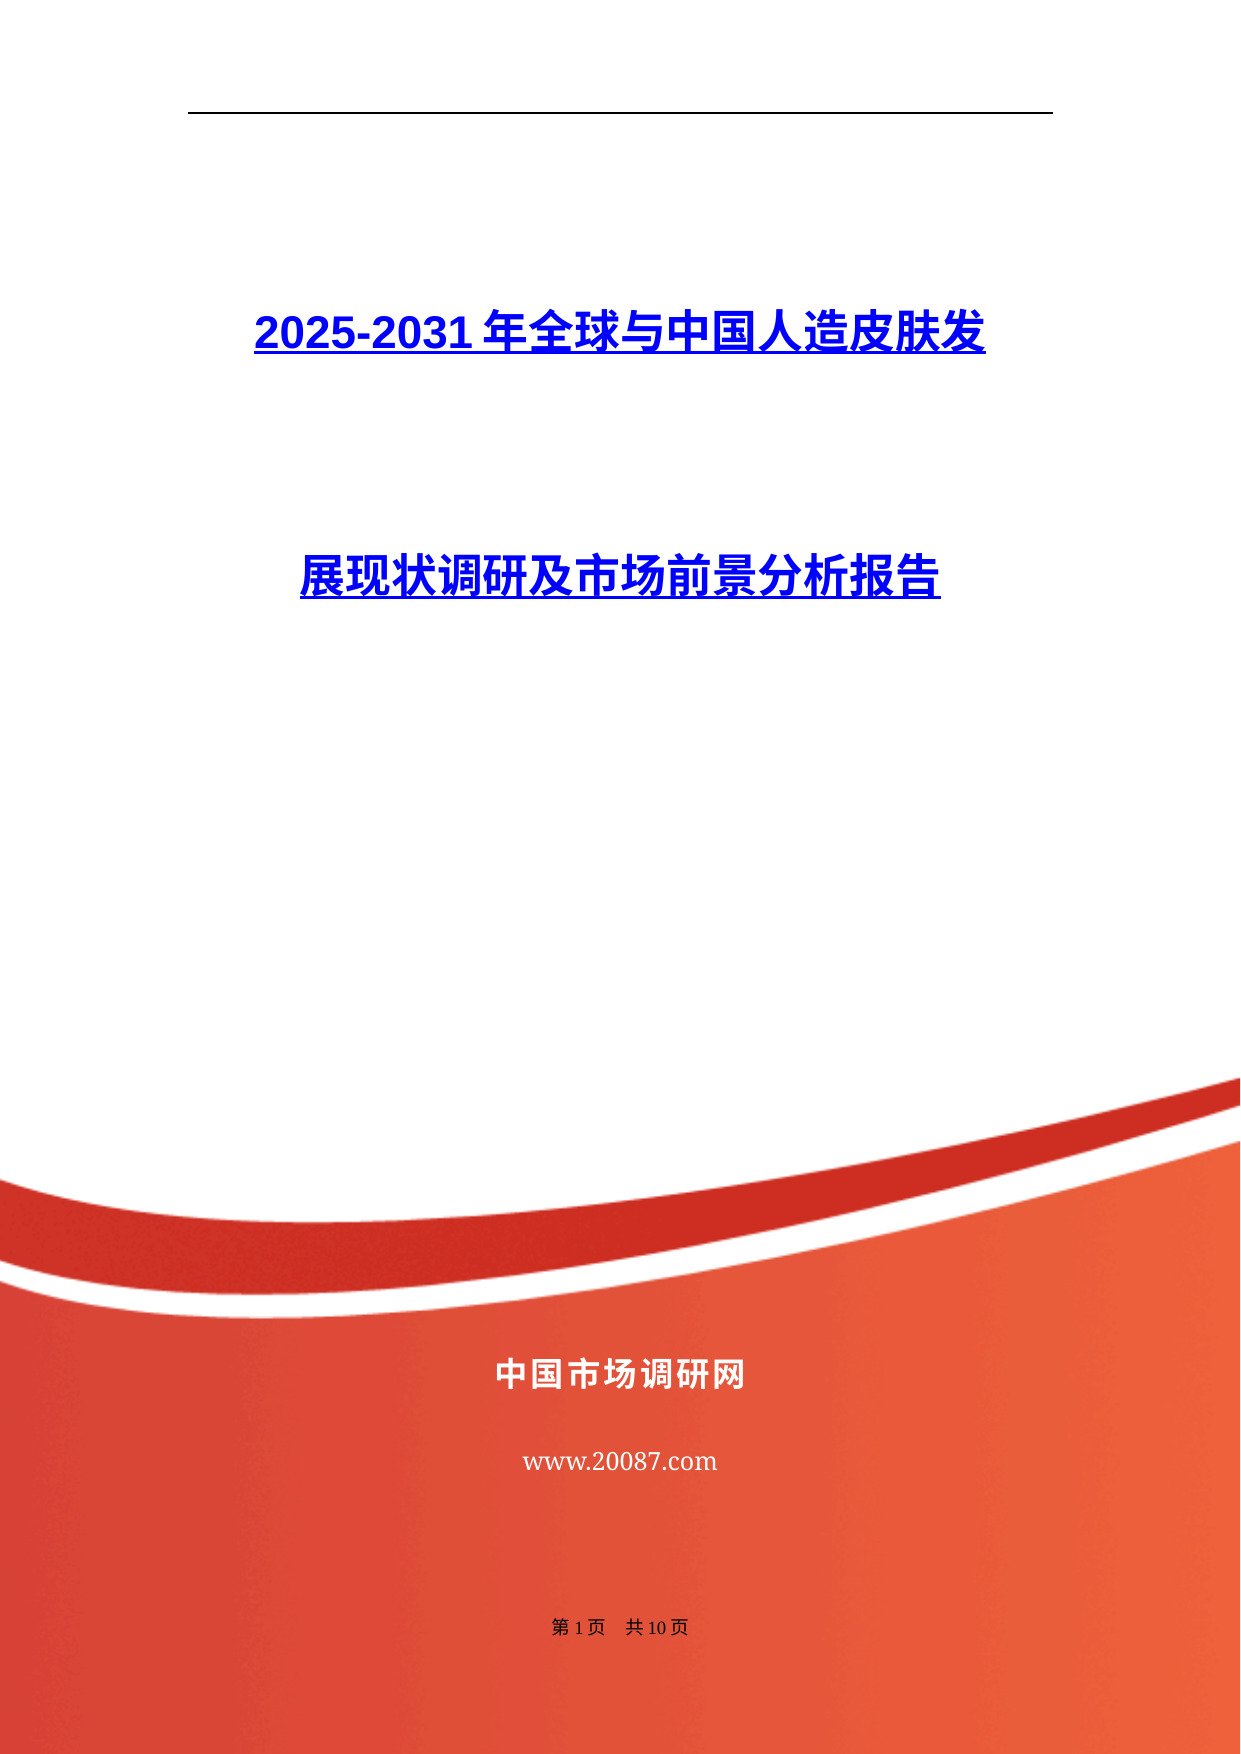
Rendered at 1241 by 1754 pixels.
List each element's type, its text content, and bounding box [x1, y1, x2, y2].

table_header 2025-2031年全球与中国人造皮肤发展现状调研及市场前景分析报告 [188, 207, 1053, 773]
text www.20087.com [187, 1428, 1053, 1493]
picture [0, 1006, 1241, 1754]
subtitle 中国市场调研网 [187, 1339, 1053, 1404]
